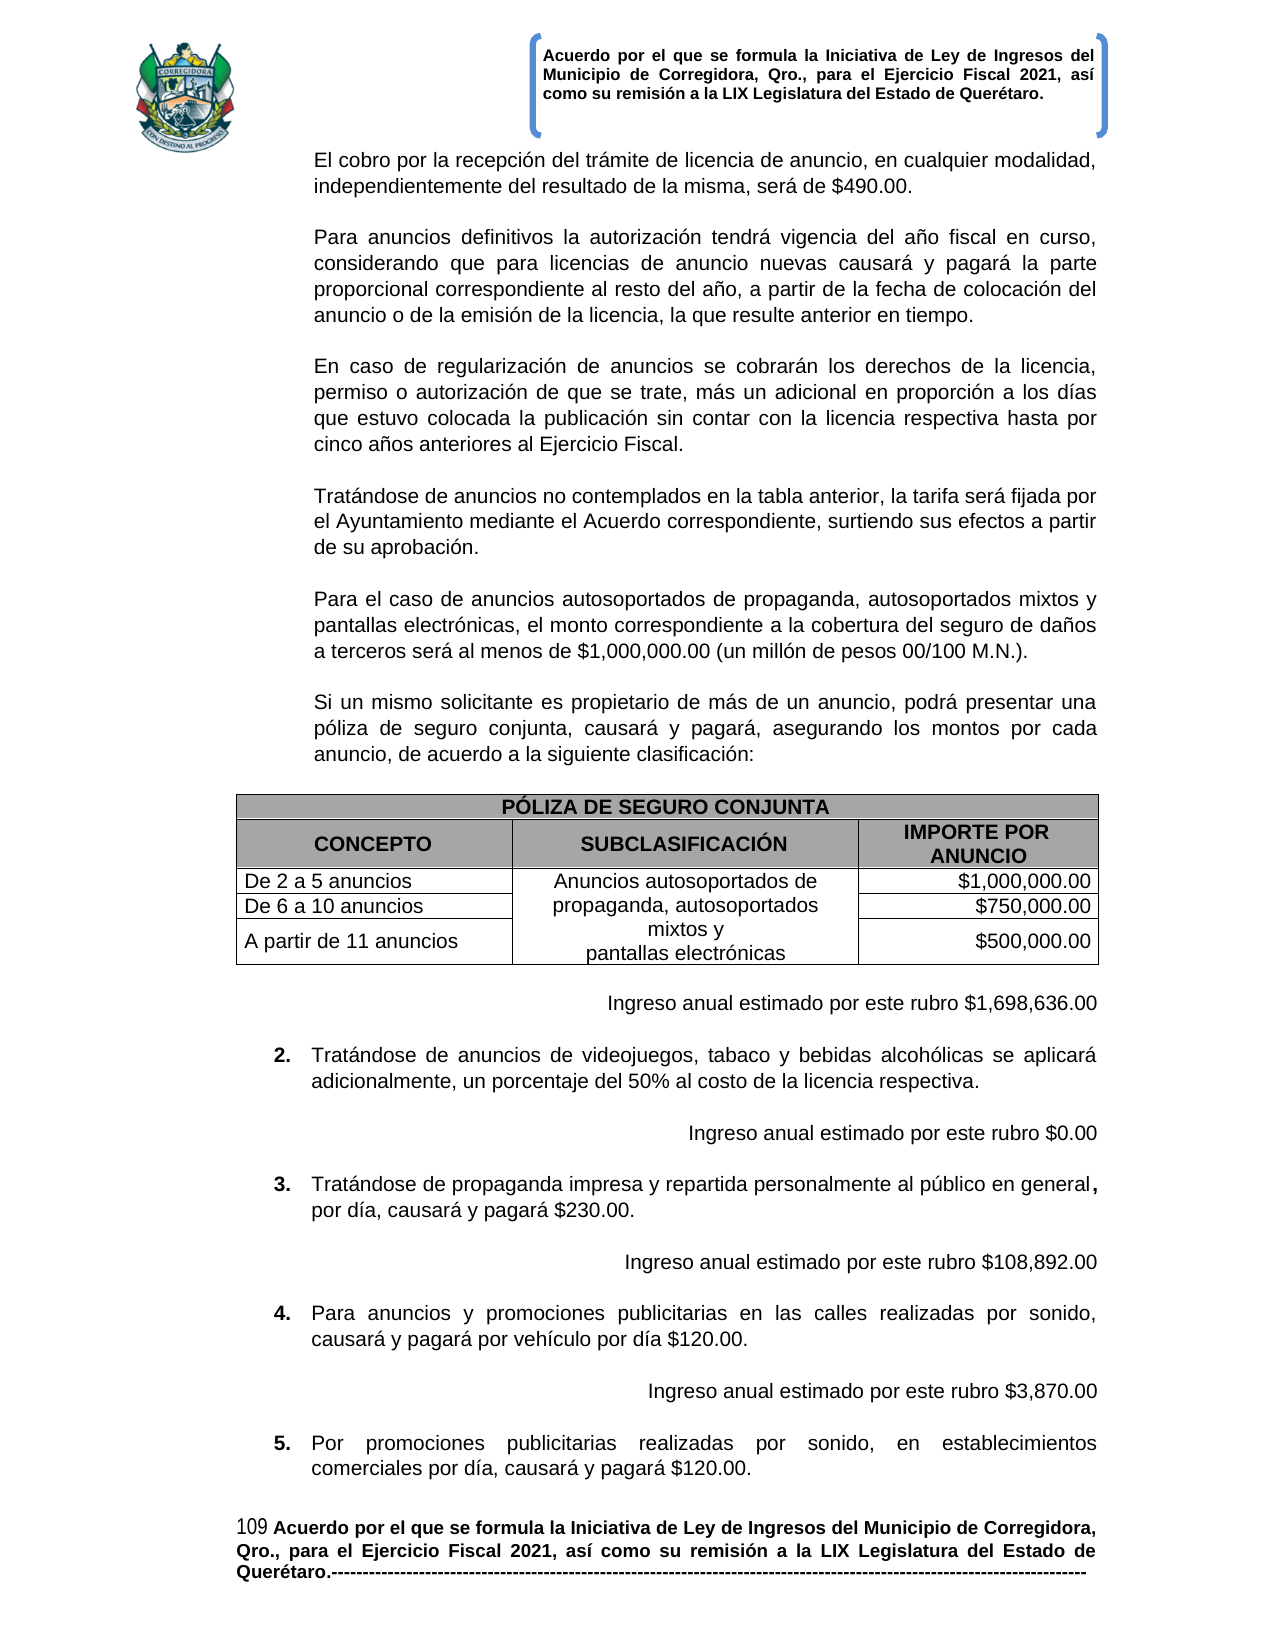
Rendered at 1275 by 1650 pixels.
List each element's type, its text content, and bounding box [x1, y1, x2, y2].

list Por promociones publicitarias realizadas por sonido, en establecimientos comerciales por día, causará y pagará $120.00. [274, 1430, 1098, 1480]
text Ingreso anual estimado por este rubro $108,892.00 [233, 1249, 1098, 1273]
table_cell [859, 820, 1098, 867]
list Tratándose de anuncios de videojuegos, tabaco y bebidas alcohólicas se aplicará adicionalmente, un porcentaje del 50% al costo de la licencia respectiva. [274, 1043, 1098, 1093]
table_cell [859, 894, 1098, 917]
text Ingreso anual estimado por este rubro $3,870.00 [233, 1379, 1098, 1403]
text Para el caso de anuncios autosoportados de propaganda, autosoportados mixtos y pantallas electrónicas, el monto correspondiente a la cobertura del seguro de daños a terceros será al menos de $1,000,000.00 (un millón de pesos 00/100 M.N.). [314, 587, 1098, 662]
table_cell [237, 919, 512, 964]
text Tratándose de anuncios no contemplados en la tabla anterior, la tarifa será fijada por el Ayuntamiento mediante el Acuerdo correspondiente, surtiendo sus efectos a partir de su aprobación. [314, 483, 1098, 559]
text Ingreso anual estimado por este rubro $0.00 [233, 1120, 1098, 1144]
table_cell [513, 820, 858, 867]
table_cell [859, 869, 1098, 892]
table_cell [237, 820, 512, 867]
text El cobro por la recepción del trámite de licencia de anuncio, en cualquier modalidad, independientemente del resultado de la misma, será de $490.00. [314, 148, 1098, 197]
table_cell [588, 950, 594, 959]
list Tratándose de propaganda impresa y repartida personalmente al público en general, por día, causará y pagará $230.00. [274, 1172, 1098, 1222]
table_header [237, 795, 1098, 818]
list Para anuncios y promociones publicitarias en las calles realizadas por sonido, causará y pagará por vehículo por día $120.00. [274, 1301, 1098, 1351]
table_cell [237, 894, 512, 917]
text Si un mismo solicitante es propietario de más de un anuncio, podrá presentar una póliza de seguro conjunta, causará y pagará, asegurando los montos por cada anuncio, de acuerdo a la siguiente clasificación: [314, 690, 1098, 766]
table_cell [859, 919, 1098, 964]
text En caso de regularización de anuncios se cobrarán los derechos de la licencia, permiso o autorización de que se trate, más un adicional en proporción a los días que estuvo colocada la publicación sin contar con la licencia respectiva hasta por cinco años anteriores al Ejercicio Fiscal. [314, 354, 1098, 456]
text Ingreso anual estimado por este rubro $1,698,636.00 [233, 991, 1098, 1015]
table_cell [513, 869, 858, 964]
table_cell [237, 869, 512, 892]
text Para anuncios definitivos la autorización tendrá vigencia del año fiscal en curso, considerando que para licencias de anuncio nuevas causará y pagará la parte proporcional correspondiente al resto del año, a partir de la fecha de colocación del anuncio o de la emisión de la licencia, la que resulte anterior en tiempo. [314, 225, 1098, 327]
picture [136, 37, 237, 155]
